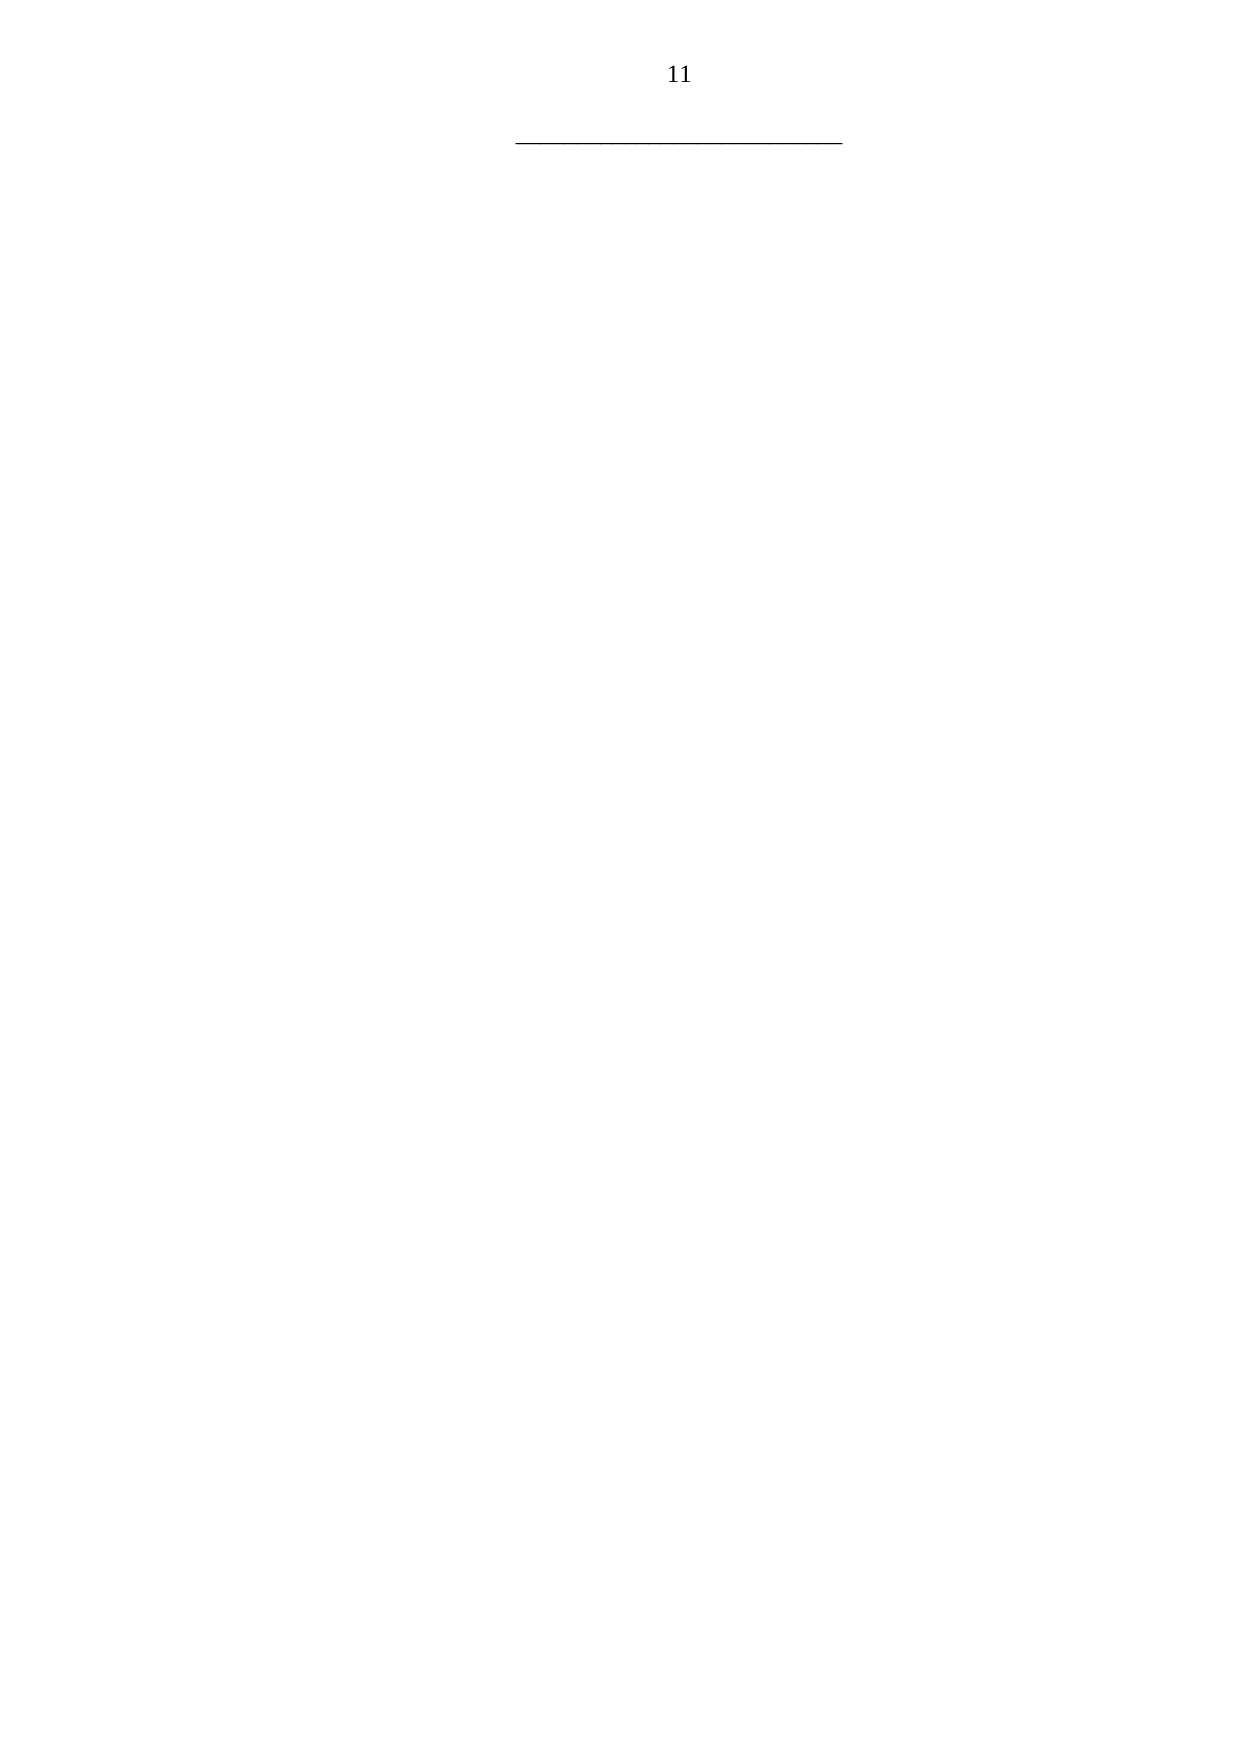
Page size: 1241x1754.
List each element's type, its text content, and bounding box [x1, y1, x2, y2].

text ___________________________ [177, 118, 1181, 147]
